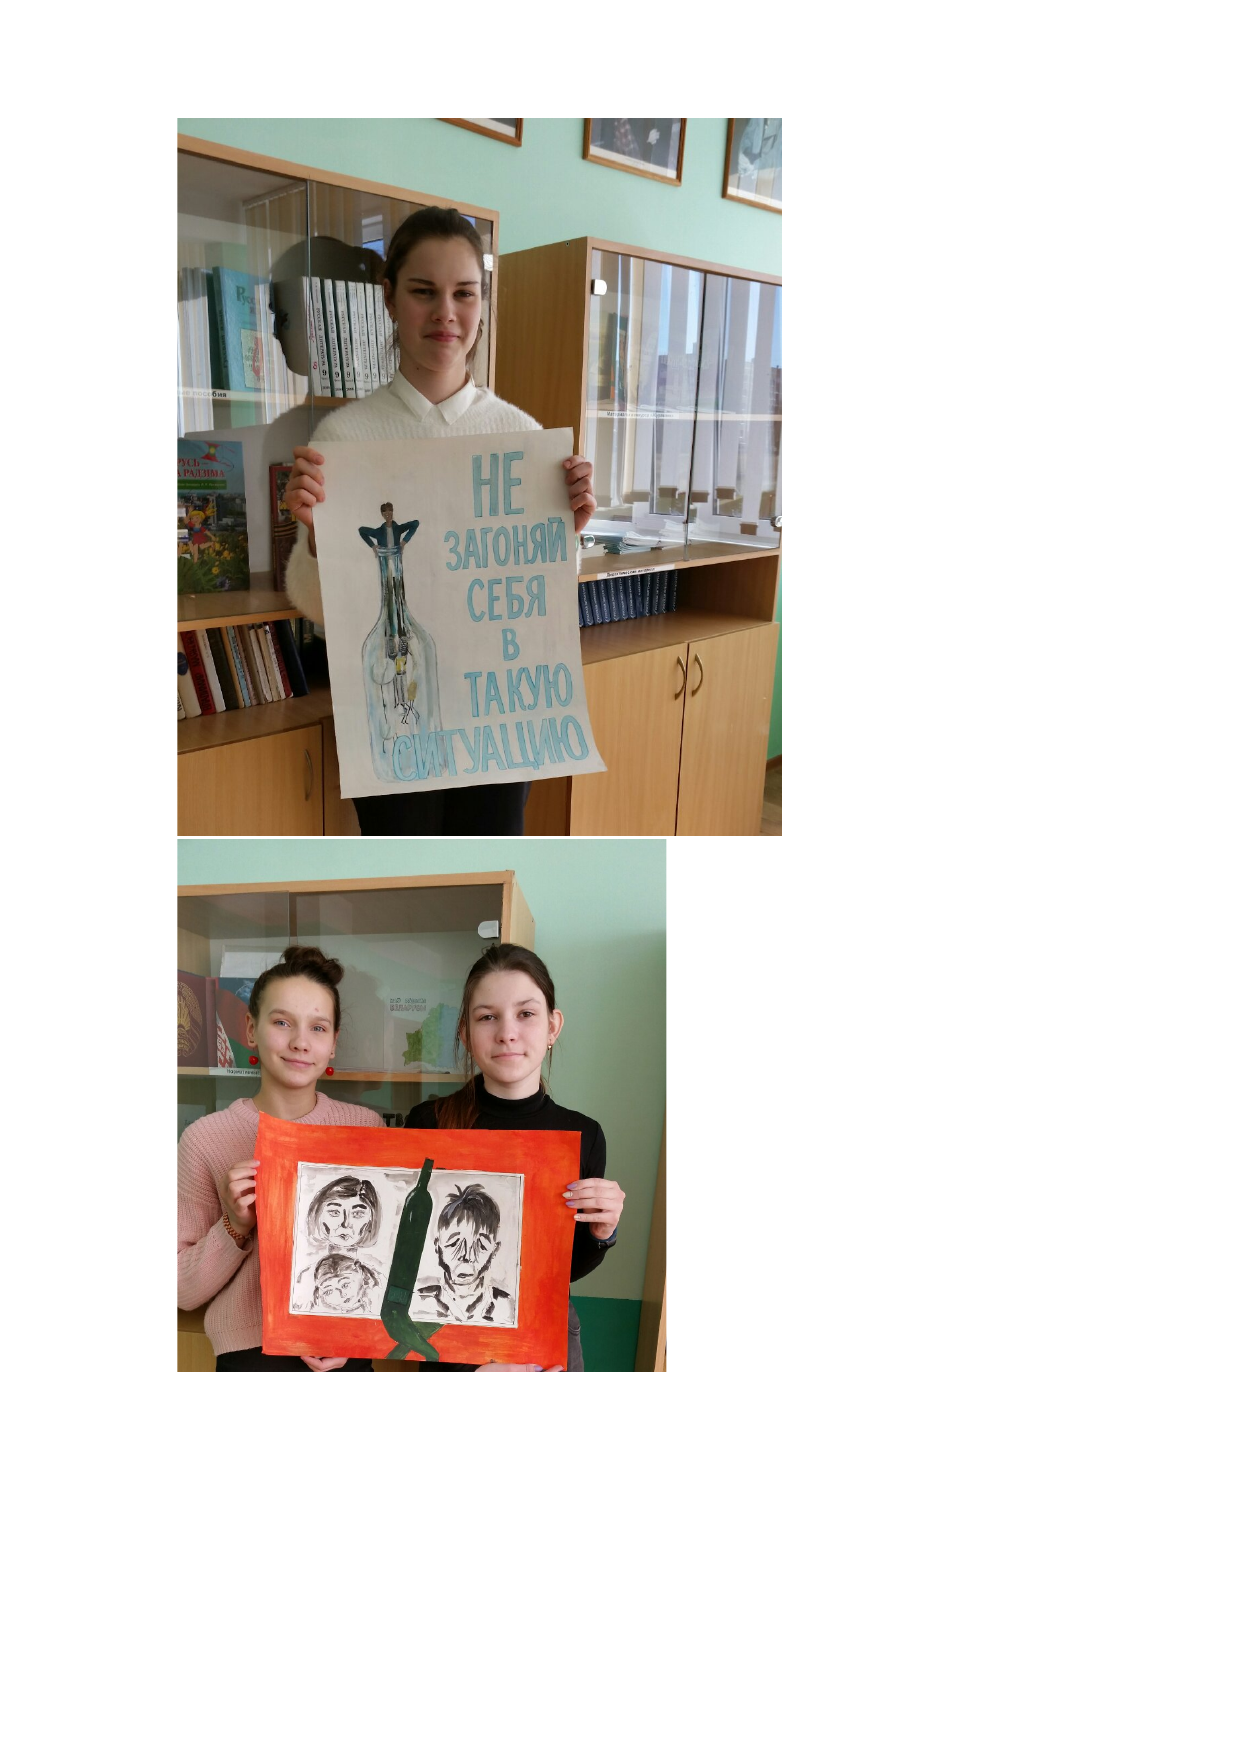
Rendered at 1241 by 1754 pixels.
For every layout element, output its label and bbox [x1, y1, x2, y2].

picture [177, 839, 667, 1372]
picture [177, 118, 782, 836]
